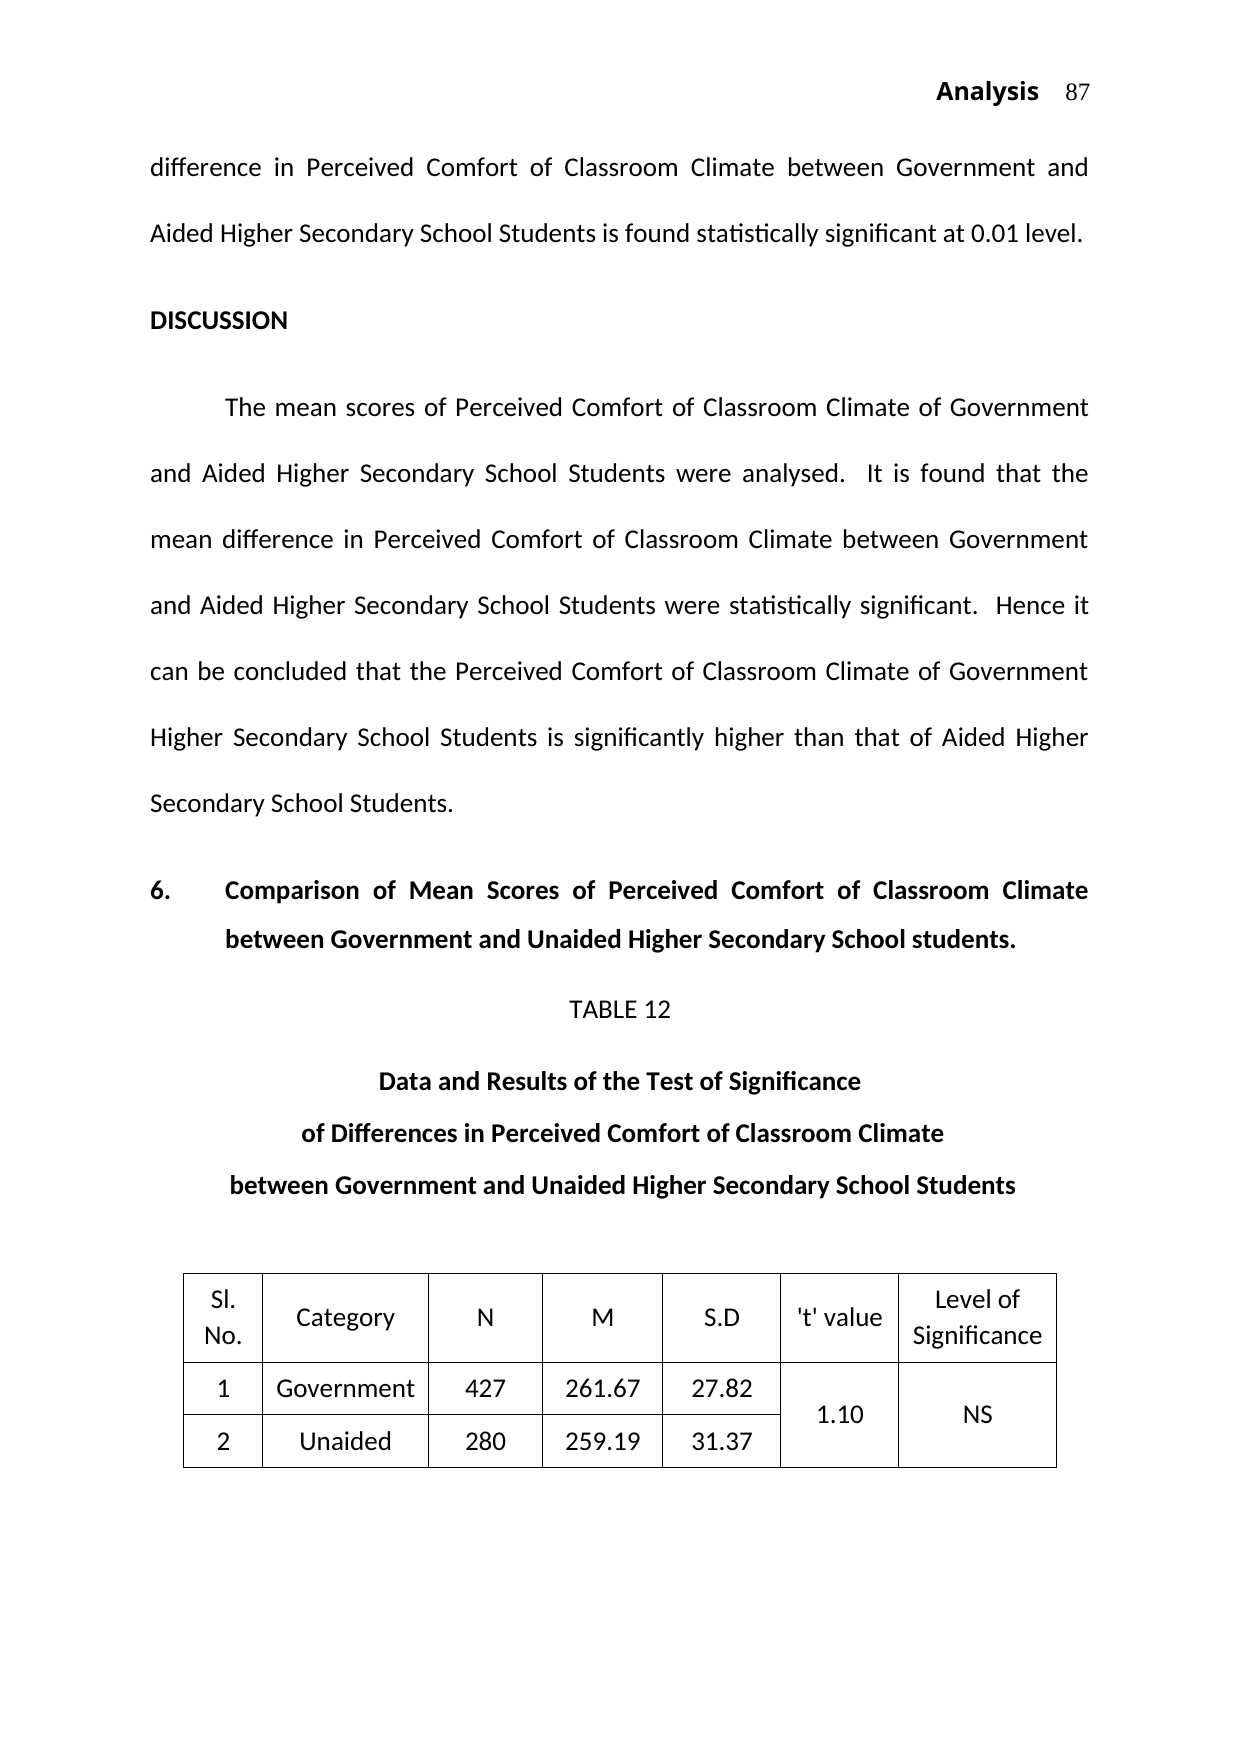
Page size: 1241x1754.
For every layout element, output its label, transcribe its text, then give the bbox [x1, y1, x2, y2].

table_header Category [263, 1274, 428, 1362]
table_cell 31.37 [663, 1415, 780, 1467]
table_header Sl. No. [184, 1274, 262, 1362]
table_header M [543, 1274, 662, 1362]
text between Government and Unaided Higher Secondary School Students [150, 1168, 1090, 1202]
table_cell 2 [184, 1415, 262, 1467]
table_cell 261.67 [543, 1363, 662, 1414]
table_cell 259.19 [543, 1415, 662, 1467]
text The mean scores of Perceived Comfort of Classroom Climate of Government and Aided Higher Secondary School Students were analysed. It is found that the mean difference in Perceived Comfort of Classroom Climate between Government and Aided Higher Secondary School Students were statistically significant. Hence it can be concluded that the Perceived Comfort of Classroom Climate of Government Higher Secondary School Students is significantly higher than that of Aided Higher Secondary School Students. [150, 390, 1090, 819]
table_cell NS [899, 1363, 1056, 1467]
table_cell 27.82 [663, 1363, 780, 1414]
table_header Level of Significance [899, 1274, 1056, 1362]
table_cell Government [263, 1363, 428, 1414]
table_cell 1.10 [781, 1363, 898, 1467]
text TABLE 12 Data and Results of the Test of Significance [150, 993, 1090, 1097]
table_cell Unaided [263, 1415, 428, 1467]
table_cell 1 [184, 1363, 262, 1414]
table_cell 280 [429, 1415, 542, 1467]
table_header S.D [663, 1274, 780, 1362]
text of Differences in Perceived Comfort of Classroom Climate [150, 1116, 1090, 1149]
text DISCUSSION [150, 303, 1090, 336]
table_header 't' value [781, 1274, 898, 1362]
table_header N [429, 1274, 542, 1362]
table_cell 427 [429, 1363, 542, 1414]
text 6. Comparison of Mean Scores of Perceived Comfort of Classroom Climate between Government and Unaided Higher Secondary School students. [150, 873, 1090, 955]
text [150, 150, 1090, 249]
